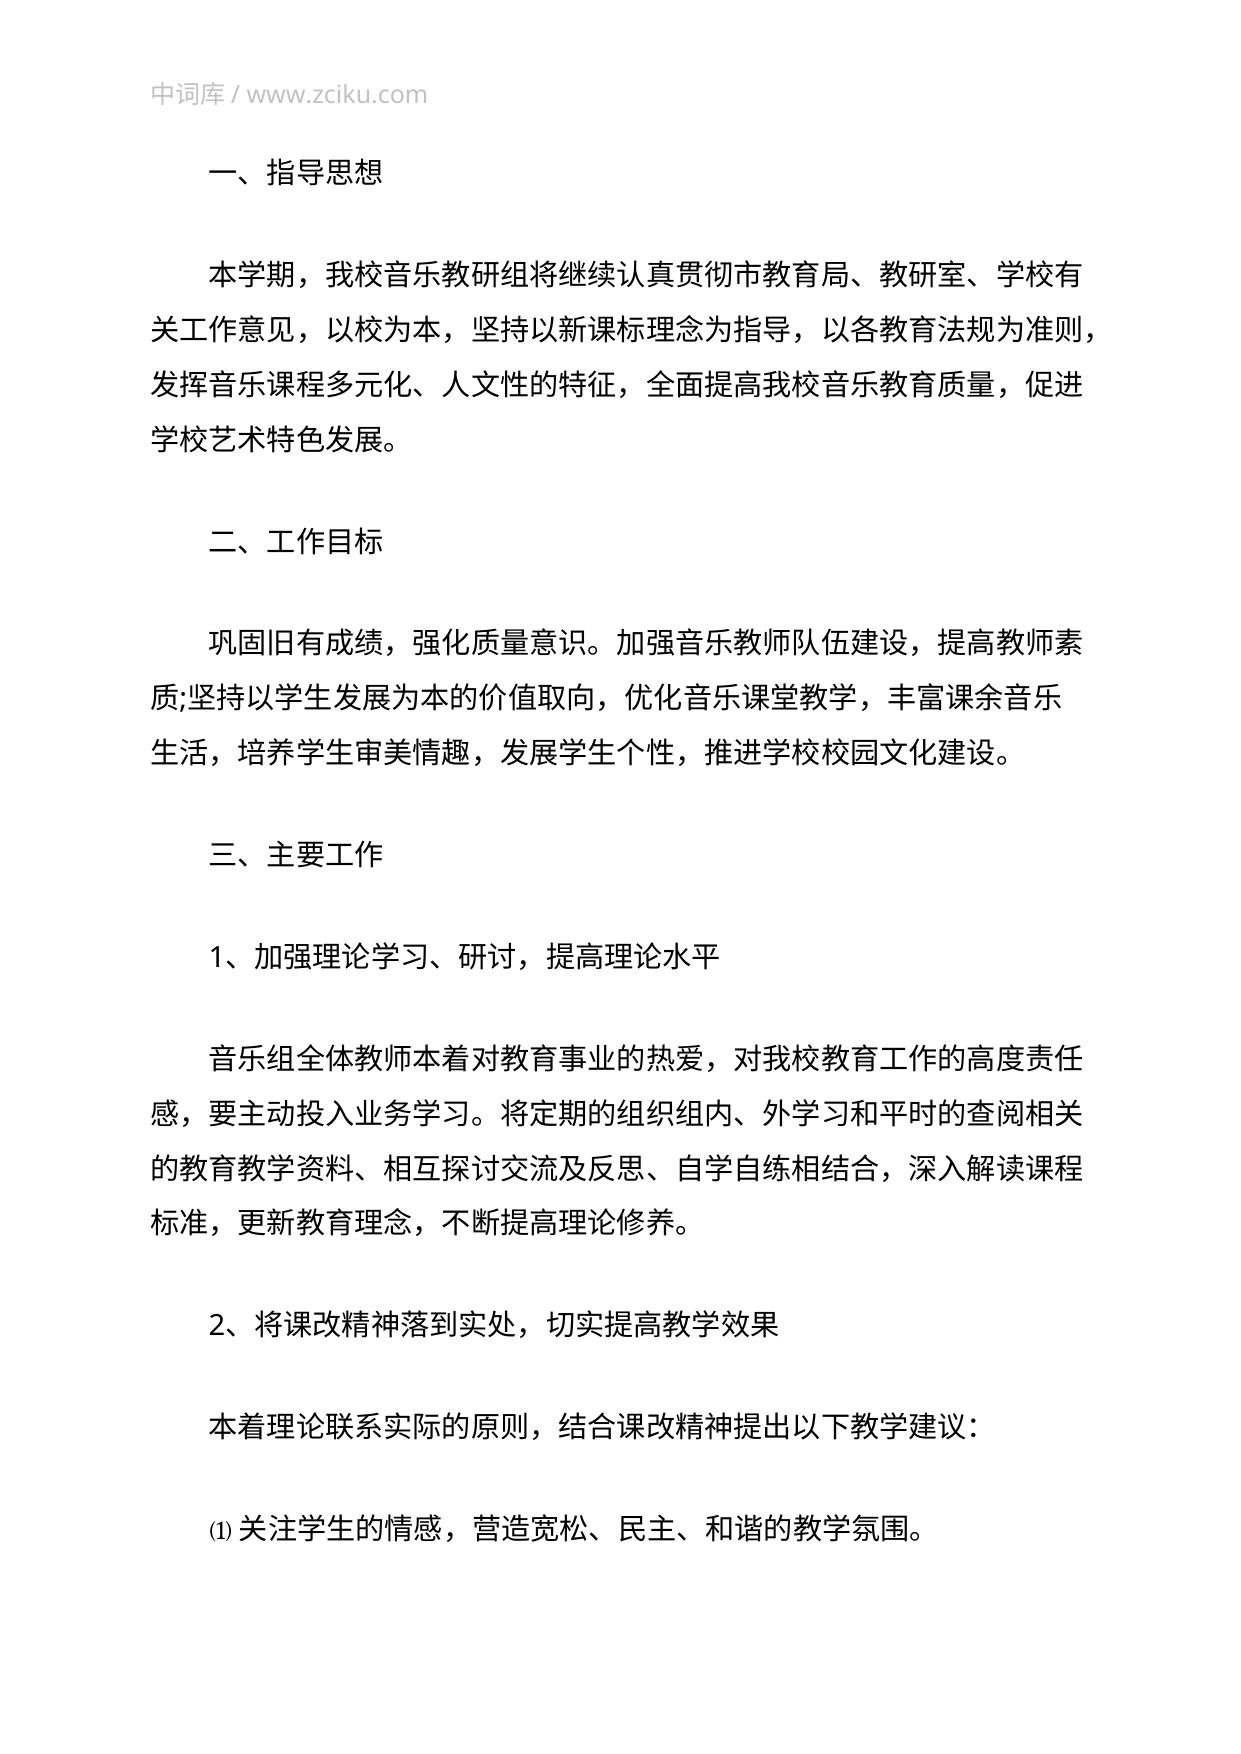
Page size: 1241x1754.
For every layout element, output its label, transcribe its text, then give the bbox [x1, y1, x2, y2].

text 二、工作目标 [150, 518, 1090, 561]
text 音乐组全体教师本着对教育事业的热爱，对我校教育工作的高度责任感，要主动投入业务学习。将定期的组织组内、外学习和平时的查阅相关的教育教学资料、相互探讨交流及反思、自学自练相结合，深入解读课程标准，更新教育理念，不断提高理论修养。 [150, 1035, 1090, 1242]
text 本学期，我校音乐教研组将继续认真贯彻市教育局、教研室、学校有关工作意见，以校为本，坚持以新课标理念为指导，以各教育法规为准则，发挥音乐课程多元化、人文性的特征，全面提高我校音乐教育质量，促进学校艺术特色发展。 [150, 252, 1090, 459]
text 三、主要工作 [150, 832, 1090, 874]
text ⑴关注学生的情感，营造宽松、民主、和谐的教学氛围。 [150, 1506, 1090, 1548]
text 巩固旧有成绩，强化质量意识。加强音乐教师队伍建设，提高教师素质;坚持以学生发展为本的价值取向，优化音乐课堂教学，丰富课余音乐生活，培养学生审美情趣，发展学生个性，推进学校校园文化建设。 [150, 620, 1090, 772]
text 1、加强理论学习、研讨，提高理论水平 [150, 933, 1090, 976]
text 本着理论联系实际的原则，结合课改精神提出以下教学建议： [150, 1404, 1090, 1446]
text 2、将课改精神落到实处，切实提高教学效果 [150, 1302, 1090, 1344]
text 一、指导思想 [150, 150, 1090, 192]
